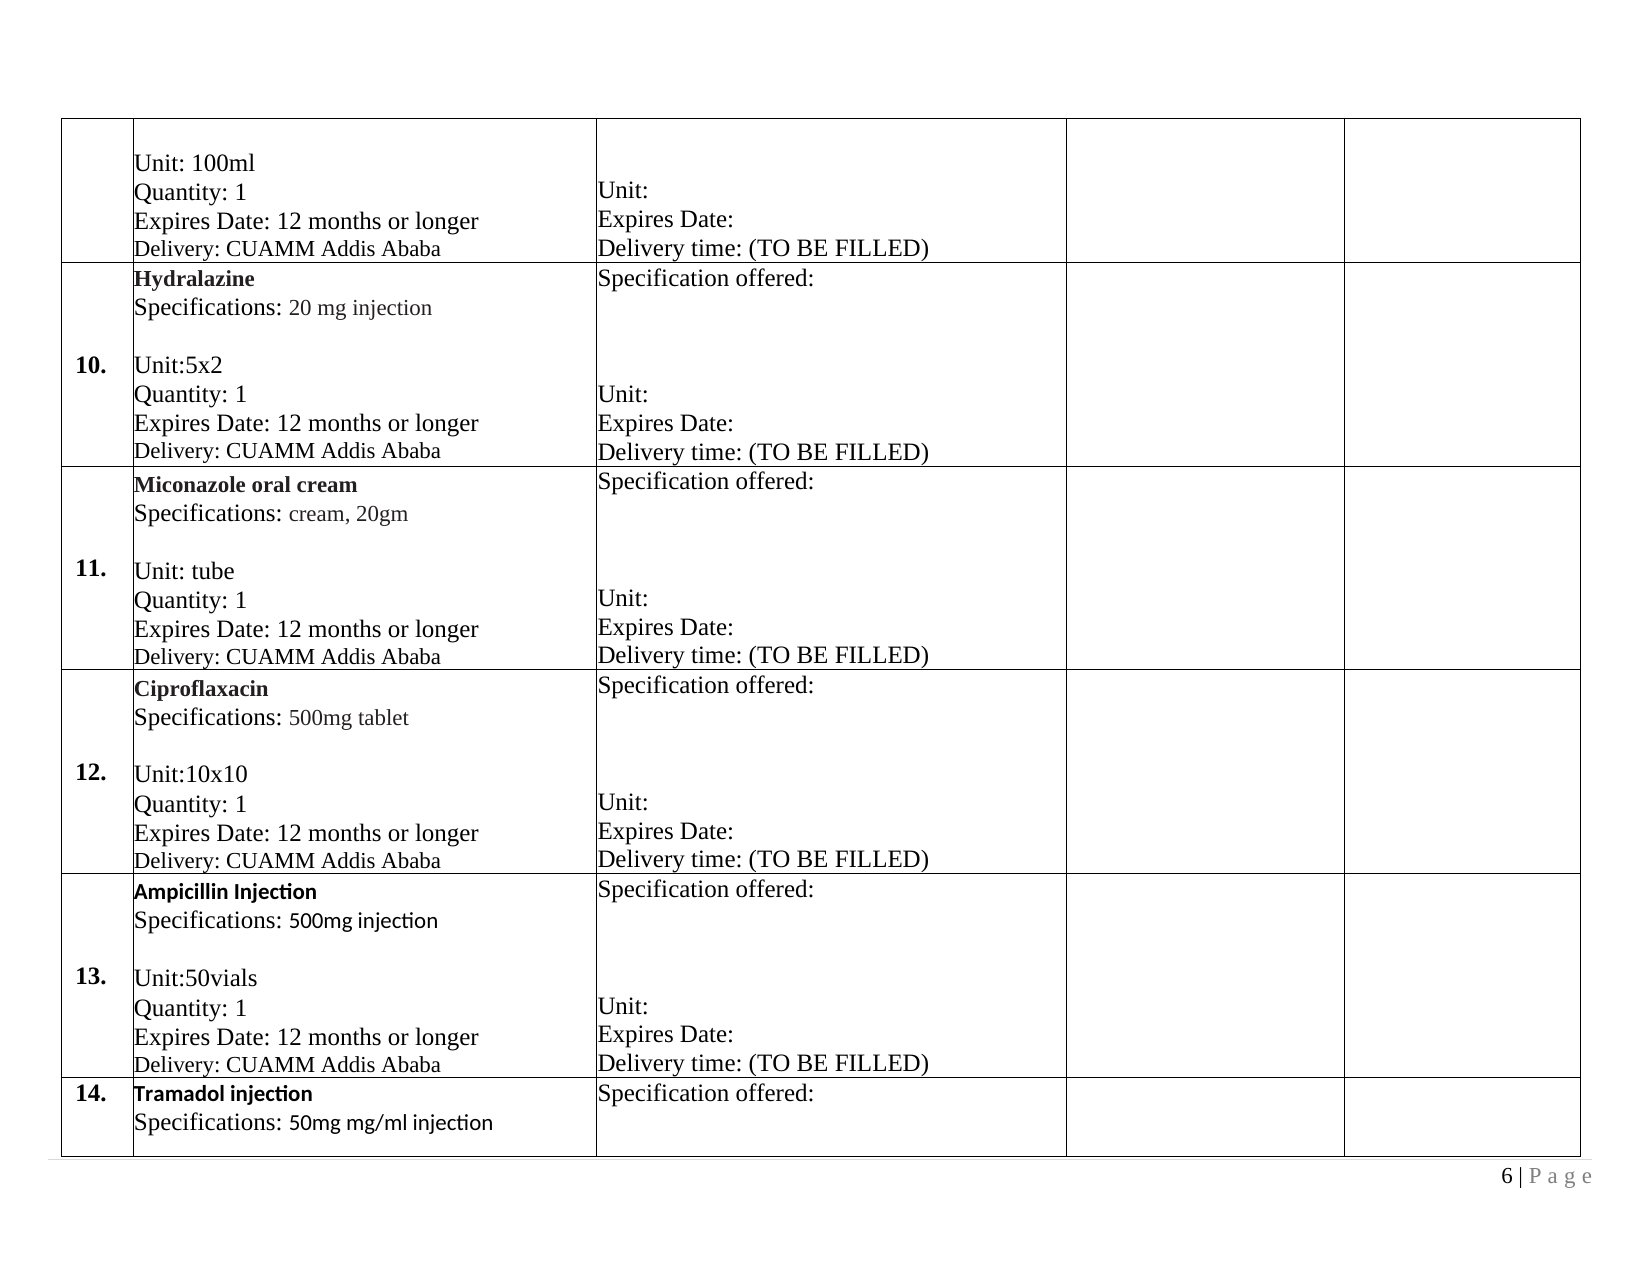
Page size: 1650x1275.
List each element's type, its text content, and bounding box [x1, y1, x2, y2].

table_cell [1067, 1078, 1344, 1156]
table_cell [62, 670, 133, 873]
table_cell Specification offered: Unit: Expires Date: Delivery time: (TO BE FILLED) [597, 874, 1066, 1077]
table_cell [1345, 119, 1580, 262]
table_cell [1067, 263, 1344, 466]
table_cell [1067, 874, 1344, 1077]
table_cell [62, 119, 133, 262]
table_cell [1067, 119, 1344, 262]
table_cell Specification offered: Unit: Expires Date: Delivery time: (TO BE FILLED) [597, 670, 1066, 873]
table_cell [62, 1078, 133, 1156]
table_cell [1345, 874, 1580, 1077]
table_cell Specification offered: Unit: Expires Date: Delivery time: (TO BE FILLED) [597, 467, 1066, 669]
table_cell [1345, 670, 1580, 873]
table_cell [1067, 467, 1344, 669]
table_cell Ampicillin Injection Specifications: 500mg injection Unit:50vials Quantity: 1 Expires Date: 12 months or longer Delivery: CUAMM Addis Ababa [134, 874, 596, 1077]
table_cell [134, 119, 596, 262]
table_cell [1067, 670, 1344, 873]
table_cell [134, 1078, 596, 1156]
table_cell [1345, 467, 1580, 669]
table_cell Hydralazine Specifications: 20 mg injection Unit:5x2 Quantity: 1 Expires Date: 12 months or longer Delivery: CUAMM Addis Ababa [134, 263, 596, 466]
table_cell Specification offered: Unit: Expires Date: Delivery time: (TO BE FILLED) [597, 263, 1066, 466]
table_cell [597, 1078, 1066, 1156]
table_cell [62, 467, 133, 669]
table_cell [62, 263, 133, 466]
table_cell Miconazole oral cream Specifications: cream, 20gm Unit: tube Quantity: 1 Expires Date: 12 months or longer Delivery: CUAMM Addis Ababa [134, 467, 596, 669]
table_cell Ciproflaxacin Specifications: 500mg tablet Unit:10x10 Quantity: 1 Expires Date: 12 months or longer Delivery: CUAMM Addis Ababa [134, 670, 596, 873]
table_cell [1345, 1078, 1580, 1156]
table_cell [1345, 263, 1580, 466]
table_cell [597, 119, 1066, 262]
table_cell [62, 874, 133, 1077]
